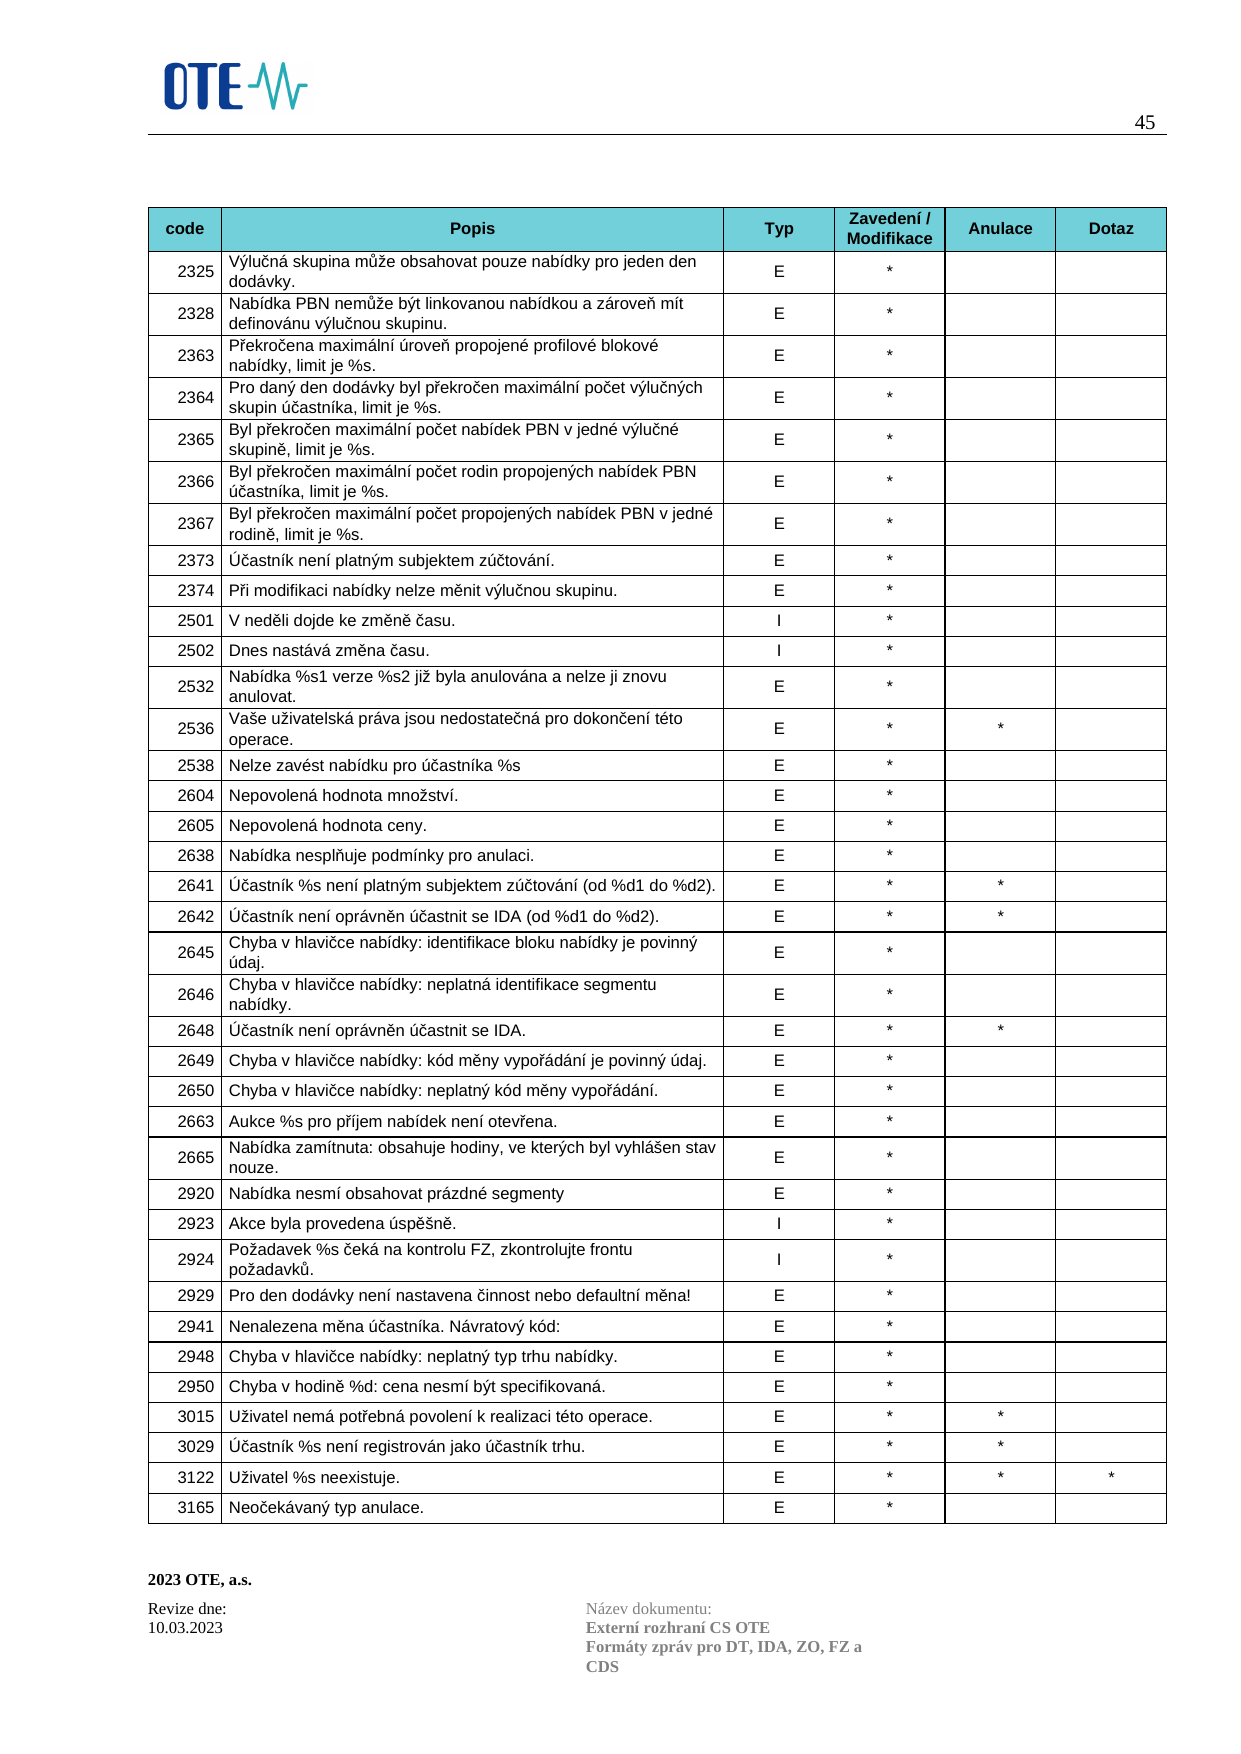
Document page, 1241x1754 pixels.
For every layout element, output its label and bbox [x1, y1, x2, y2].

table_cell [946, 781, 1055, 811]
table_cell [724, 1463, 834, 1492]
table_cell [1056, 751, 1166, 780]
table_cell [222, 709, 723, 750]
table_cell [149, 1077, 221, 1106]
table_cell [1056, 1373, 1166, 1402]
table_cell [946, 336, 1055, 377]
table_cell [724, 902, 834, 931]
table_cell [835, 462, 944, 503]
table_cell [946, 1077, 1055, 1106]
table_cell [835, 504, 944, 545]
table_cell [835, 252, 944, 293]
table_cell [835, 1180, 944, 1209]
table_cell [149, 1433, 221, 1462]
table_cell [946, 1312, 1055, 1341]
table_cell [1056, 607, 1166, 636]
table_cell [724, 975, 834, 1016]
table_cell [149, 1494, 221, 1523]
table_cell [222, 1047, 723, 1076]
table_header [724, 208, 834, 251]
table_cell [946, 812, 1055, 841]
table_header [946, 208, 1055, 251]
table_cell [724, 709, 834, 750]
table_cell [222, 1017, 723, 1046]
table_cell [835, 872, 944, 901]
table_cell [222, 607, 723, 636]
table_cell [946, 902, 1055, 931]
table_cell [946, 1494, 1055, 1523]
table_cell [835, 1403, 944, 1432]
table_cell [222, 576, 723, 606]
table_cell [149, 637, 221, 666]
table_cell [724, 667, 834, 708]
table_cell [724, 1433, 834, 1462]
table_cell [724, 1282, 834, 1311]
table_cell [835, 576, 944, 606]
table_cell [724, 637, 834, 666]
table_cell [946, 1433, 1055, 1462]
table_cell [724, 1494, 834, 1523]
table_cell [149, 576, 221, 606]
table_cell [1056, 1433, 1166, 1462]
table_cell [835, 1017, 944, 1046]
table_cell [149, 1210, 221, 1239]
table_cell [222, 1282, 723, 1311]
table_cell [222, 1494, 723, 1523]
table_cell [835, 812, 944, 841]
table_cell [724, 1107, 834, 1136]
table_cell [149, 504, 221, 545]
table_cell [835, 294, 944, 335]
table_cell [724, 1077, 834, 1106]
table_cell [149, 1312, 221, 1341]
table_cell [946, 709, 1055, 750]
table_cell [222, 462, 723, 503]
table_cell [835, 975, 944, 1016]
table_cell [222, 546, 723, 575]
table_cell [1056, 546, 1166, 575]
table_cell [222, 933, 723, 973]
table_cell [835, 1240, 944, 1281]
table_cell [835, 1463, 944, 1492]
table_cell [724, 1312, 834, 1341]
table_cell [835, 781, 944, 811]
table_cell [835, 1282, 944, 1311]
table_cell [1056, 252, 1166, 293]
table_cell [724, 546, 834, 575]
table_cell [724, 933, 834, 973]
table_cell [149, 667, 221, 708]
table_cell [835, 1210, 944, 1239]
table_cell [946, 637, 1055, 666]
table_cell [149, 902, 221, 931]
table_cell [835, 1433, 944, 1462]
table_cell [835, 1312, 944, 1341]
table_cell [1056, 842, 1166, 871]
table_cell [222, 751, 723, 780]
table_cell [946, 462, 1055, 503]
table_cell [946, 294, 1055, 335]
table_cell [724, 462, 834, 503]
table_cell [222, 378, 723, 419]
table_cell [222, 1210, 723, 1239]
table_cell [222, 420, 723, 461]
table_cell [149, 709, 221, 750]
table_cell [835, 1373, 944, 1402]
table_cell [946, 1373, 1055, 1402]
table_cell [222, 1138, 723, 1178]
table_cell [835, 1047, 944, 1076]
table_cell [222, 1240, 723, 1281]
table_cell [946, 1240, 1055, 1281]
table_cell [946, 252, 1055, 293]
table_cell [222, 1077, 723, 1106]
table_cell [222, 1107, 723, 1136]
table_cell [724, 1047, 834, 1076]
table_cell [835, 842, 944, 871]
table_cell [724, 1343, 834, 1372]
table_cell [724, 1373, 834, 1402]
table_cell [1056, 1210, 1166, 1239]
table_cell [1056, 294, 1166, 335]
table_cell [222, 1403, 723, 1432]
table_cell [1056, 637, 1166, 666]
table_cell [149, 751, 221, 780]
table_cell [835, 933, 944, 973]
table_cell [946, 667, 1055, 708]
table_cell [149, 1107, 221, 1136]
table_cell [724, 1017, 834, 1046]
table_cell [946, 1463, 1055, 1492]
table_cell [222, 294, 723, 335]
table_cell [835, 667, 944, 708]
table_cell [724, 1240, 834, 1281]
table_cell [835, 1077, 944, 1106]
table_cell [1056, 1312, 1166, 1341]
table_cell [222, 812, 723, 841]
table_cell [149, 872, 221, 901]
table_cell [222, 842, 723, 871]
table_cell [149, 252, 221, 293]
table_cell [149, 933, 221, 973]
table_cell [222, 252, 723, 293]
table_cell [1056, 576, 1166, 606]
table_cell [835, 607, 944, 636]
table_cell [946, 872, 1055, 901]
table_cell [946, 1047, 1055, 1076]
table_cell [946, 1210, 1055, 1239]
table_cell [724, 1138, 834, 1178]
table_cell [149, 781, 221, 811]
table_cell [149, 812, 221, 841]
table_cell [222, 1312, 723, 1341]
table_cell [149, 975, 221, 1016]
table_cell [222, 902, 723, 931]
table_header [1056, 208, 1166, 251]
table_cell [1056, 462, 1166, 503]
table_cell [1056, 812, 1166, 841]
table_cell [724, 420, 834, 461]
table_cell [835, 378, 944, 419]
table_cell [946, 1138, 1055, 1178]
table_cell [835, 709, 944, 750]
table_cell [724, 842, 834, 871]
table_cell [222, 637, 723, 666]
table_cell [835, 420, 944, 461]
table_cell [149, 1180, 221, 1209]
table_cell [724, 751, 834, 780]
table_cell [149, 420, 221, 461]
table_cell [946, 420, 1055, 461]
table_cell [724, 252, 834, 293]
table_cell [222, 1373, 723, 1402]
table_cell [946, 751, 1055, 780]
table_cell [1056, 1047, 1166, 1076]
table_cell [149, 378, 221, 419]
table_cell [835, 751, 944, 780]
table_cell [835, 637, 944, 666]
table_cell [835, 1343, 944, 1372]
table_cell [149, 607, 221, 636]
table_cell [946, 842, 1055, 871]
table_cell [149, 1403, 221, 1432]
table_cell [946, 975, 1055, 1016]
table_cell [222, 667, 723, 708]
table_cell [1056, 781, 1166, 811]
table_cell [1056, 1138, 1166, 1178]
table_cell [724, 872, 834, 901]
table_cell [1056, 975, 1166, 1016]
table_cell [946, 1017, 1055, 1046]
picture [158, 59, 314, 116]
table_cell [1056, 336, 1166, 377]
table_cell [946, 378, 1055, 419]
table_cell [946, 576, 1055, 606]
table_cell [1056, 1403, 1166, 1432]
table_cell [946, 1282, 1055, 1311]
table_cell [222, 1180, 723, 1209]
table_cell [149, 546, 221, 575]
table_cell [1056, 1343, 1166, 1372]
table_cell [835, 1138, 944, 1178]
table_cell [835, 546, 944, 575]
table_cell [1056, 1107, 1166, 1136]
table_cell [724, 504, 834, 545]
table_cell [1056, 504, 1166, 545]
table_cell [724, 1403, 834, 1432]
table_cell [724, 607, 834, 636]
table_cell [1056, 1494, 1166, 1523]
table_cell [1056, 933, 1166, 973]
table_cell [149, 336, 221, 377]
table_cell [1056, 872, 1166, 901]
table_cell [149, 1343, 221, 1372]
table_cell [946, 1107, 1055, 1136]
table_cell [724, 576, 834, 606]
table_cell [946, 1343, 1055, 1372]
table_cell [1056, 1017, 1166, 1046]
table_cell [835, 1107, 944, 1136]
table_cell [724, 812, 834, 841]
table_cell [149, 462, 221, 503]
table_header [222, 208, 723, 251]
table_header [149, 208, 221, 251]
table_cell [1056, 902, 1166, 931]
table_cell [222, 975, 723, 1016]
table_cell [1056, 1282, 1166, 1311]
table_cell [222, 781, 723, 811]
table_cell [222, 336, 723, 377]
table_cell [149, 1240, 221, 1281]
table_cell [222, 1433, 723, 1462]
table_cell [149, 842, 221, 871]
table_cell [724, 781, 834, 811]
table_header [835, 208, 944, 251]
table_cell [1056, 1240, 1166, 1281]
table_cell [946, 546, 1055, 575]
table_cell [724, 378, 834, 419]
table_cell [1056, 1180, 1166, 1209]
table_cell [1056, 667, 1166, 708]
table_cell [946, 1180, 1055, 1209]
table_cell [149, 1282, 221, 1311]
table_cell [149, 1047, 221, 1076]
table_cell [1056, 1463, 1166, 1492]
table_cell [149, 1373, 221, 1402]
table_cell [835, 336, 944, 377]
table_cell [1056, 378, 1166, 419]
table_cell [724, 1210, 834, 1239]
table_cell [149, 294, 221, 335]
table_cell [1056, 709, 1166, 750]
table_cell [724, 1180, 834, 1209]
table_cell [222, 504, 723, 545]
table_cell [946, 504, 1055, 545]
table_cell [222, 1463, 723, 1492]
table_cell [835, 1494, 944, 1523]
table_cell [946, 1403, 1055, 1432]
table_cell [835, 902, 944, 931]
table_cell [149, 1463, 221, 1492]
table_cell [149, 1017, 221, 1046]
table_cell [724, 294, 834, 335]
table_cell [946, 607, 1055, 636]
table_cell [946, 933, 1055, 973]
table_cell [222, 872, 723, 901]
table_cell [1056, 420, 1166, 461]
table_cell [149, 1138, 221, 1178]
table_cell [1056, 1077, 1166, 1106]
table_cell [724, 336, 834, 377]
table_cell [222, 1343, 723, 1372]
